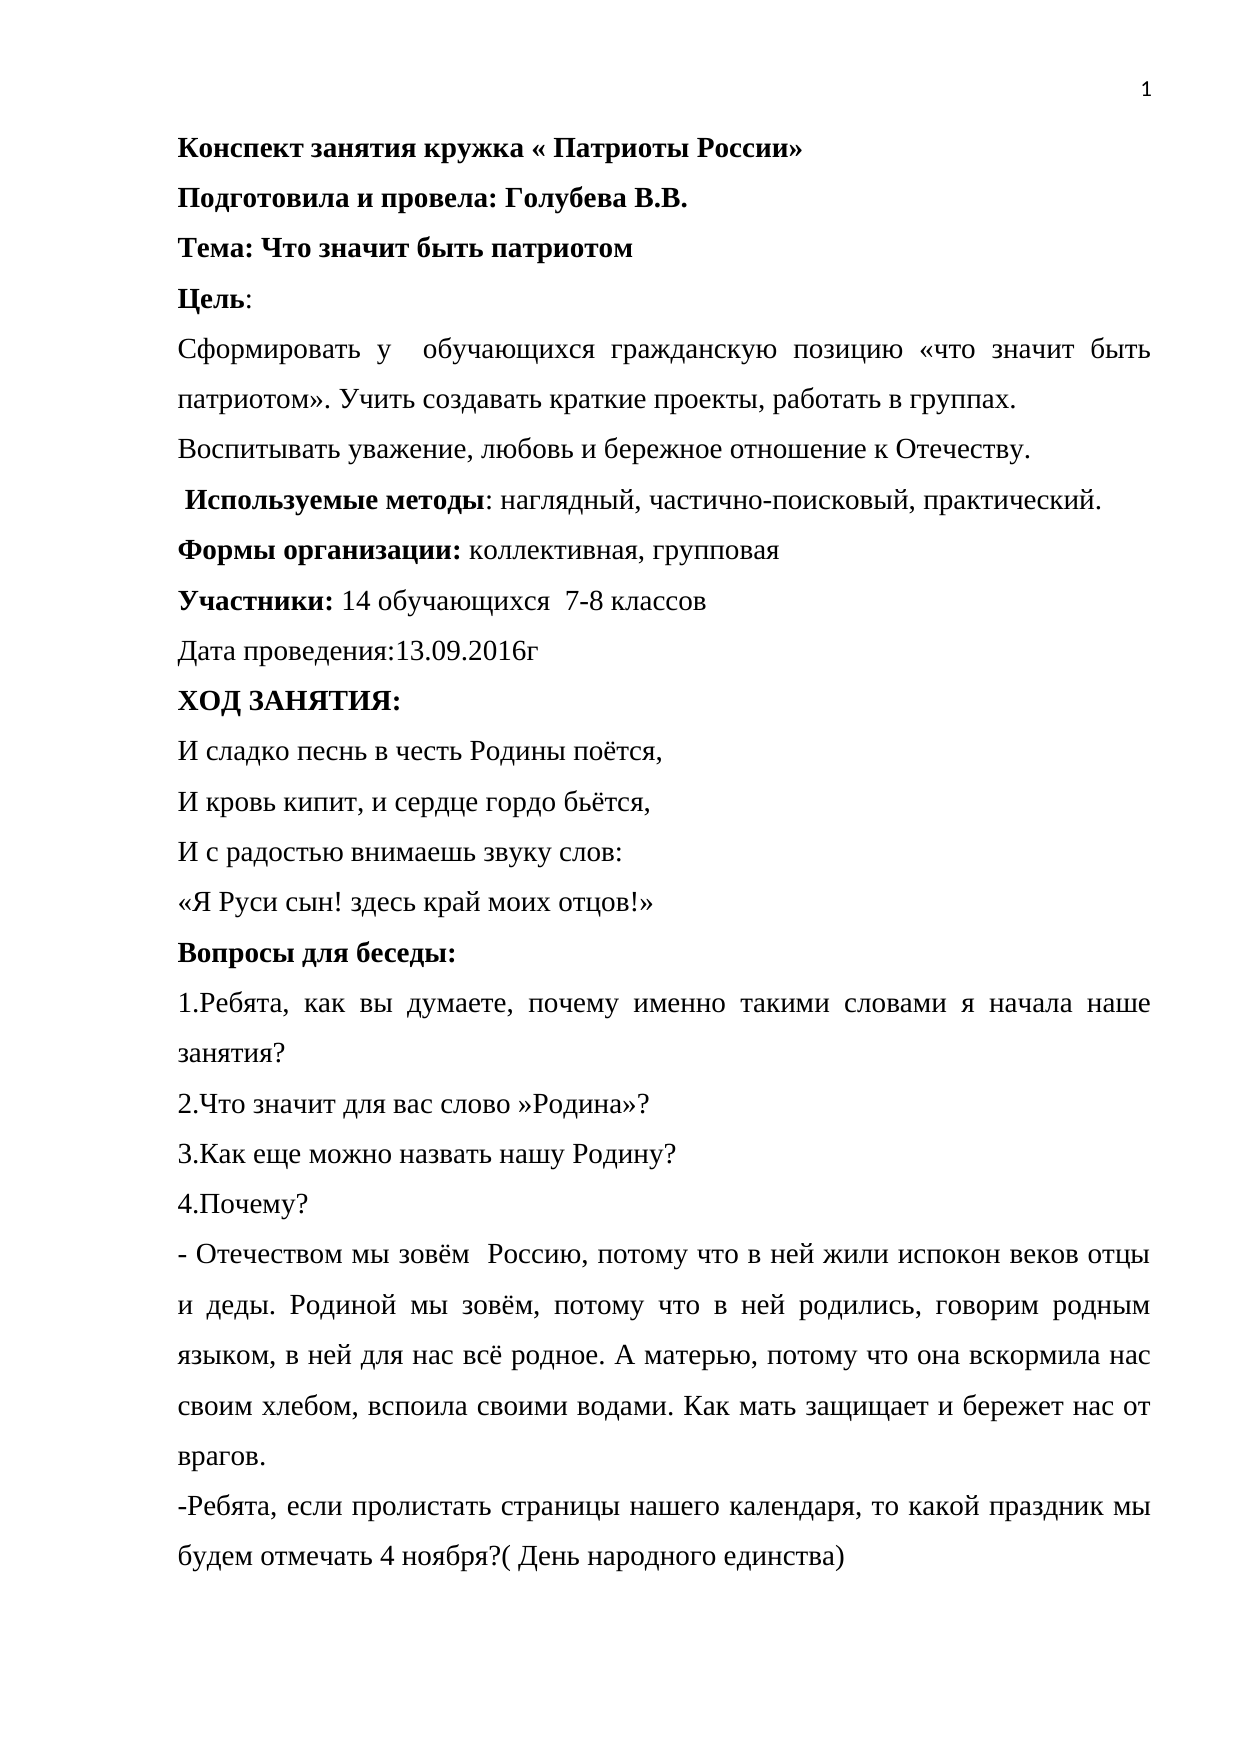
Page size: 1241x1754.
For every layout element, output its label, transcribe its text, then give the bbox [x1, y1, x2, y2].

text 1.Ребята, как вы думаете, почему именно такими словами я начала наше занятия? [177, 985, 1152, 1069]
text И сладко песнь в честь Родины поётся, [177, 733, 1152, 767]
text Дата проведения:13.09.2016г [177, 633, 1152, 666]
text 4.Почему? [177, 1186, 1152, 1220]
text И с радостью внимаешь звуку слов: [177, 834, 1152, 868]
text -Ребята, если пролистать страницы нашего календаря, то какой праздник мы будем отмечать 4 ноября?( День народного единства) [177, 1488, 1152, 1572]
text Воспитывать уважение, любовь и бережное отношение к Отечеству. [177, 432, 1152, 465]
text Вопросы для беседы: [177, 935, 1152, 968]
text Цель: [177, 281, 1152, 314]
text ХОД ЗАНЯТИЯ: [177, 683, 1152, 717]
text - Отечеством мы зовём Россию, потому что в ней жили испокон веков отцы и деды. Родиной мы зовём, потому что в ней родились, говорим родным языком, в ней для нас всё родное. А матерью, потому что она вскормила нас своим хлебом, вспоила своими водами. Как мать защищает и бережет нас от врагов. [177, 1237, 1152, 1471]
text Формы организации: коллективная, групповая [177, 532, 1152, 566]
text Подготовила и провела: Голубева В.В. [177, 180, 1152, 214]
text «Я Руси сын! здесь край моих отцов!» [177, 884, 1152, 918]
text Используемые методы: наглядный, частично-поисковый, практический. [177, 482, 1152, 516]
text Сформировать у обучающихся гражданскую позицию «что значит быть патриотом». Учить создавать краткие проекты, работать в группах. [177, 331, 1152, 415]
text Конспект занятия кружка « Патриоты России» [177, 130, 1152, 163]
text 3.Как еще можно назвать нашу Родину? [177, 1136, 1152, 1169]
text Тема: Что значит быть патриотом [177, 230, 1152, 264]
text Участники: 14 обучающихся 7-8 классов [177, 583, 1152, 616]
text 2.Что значит для вас слово »Родина»? [177, 1086, 1152, 1119]
text И кровь кипит, и сердце гордо бьётся, [177, 784, 1152, 817]
